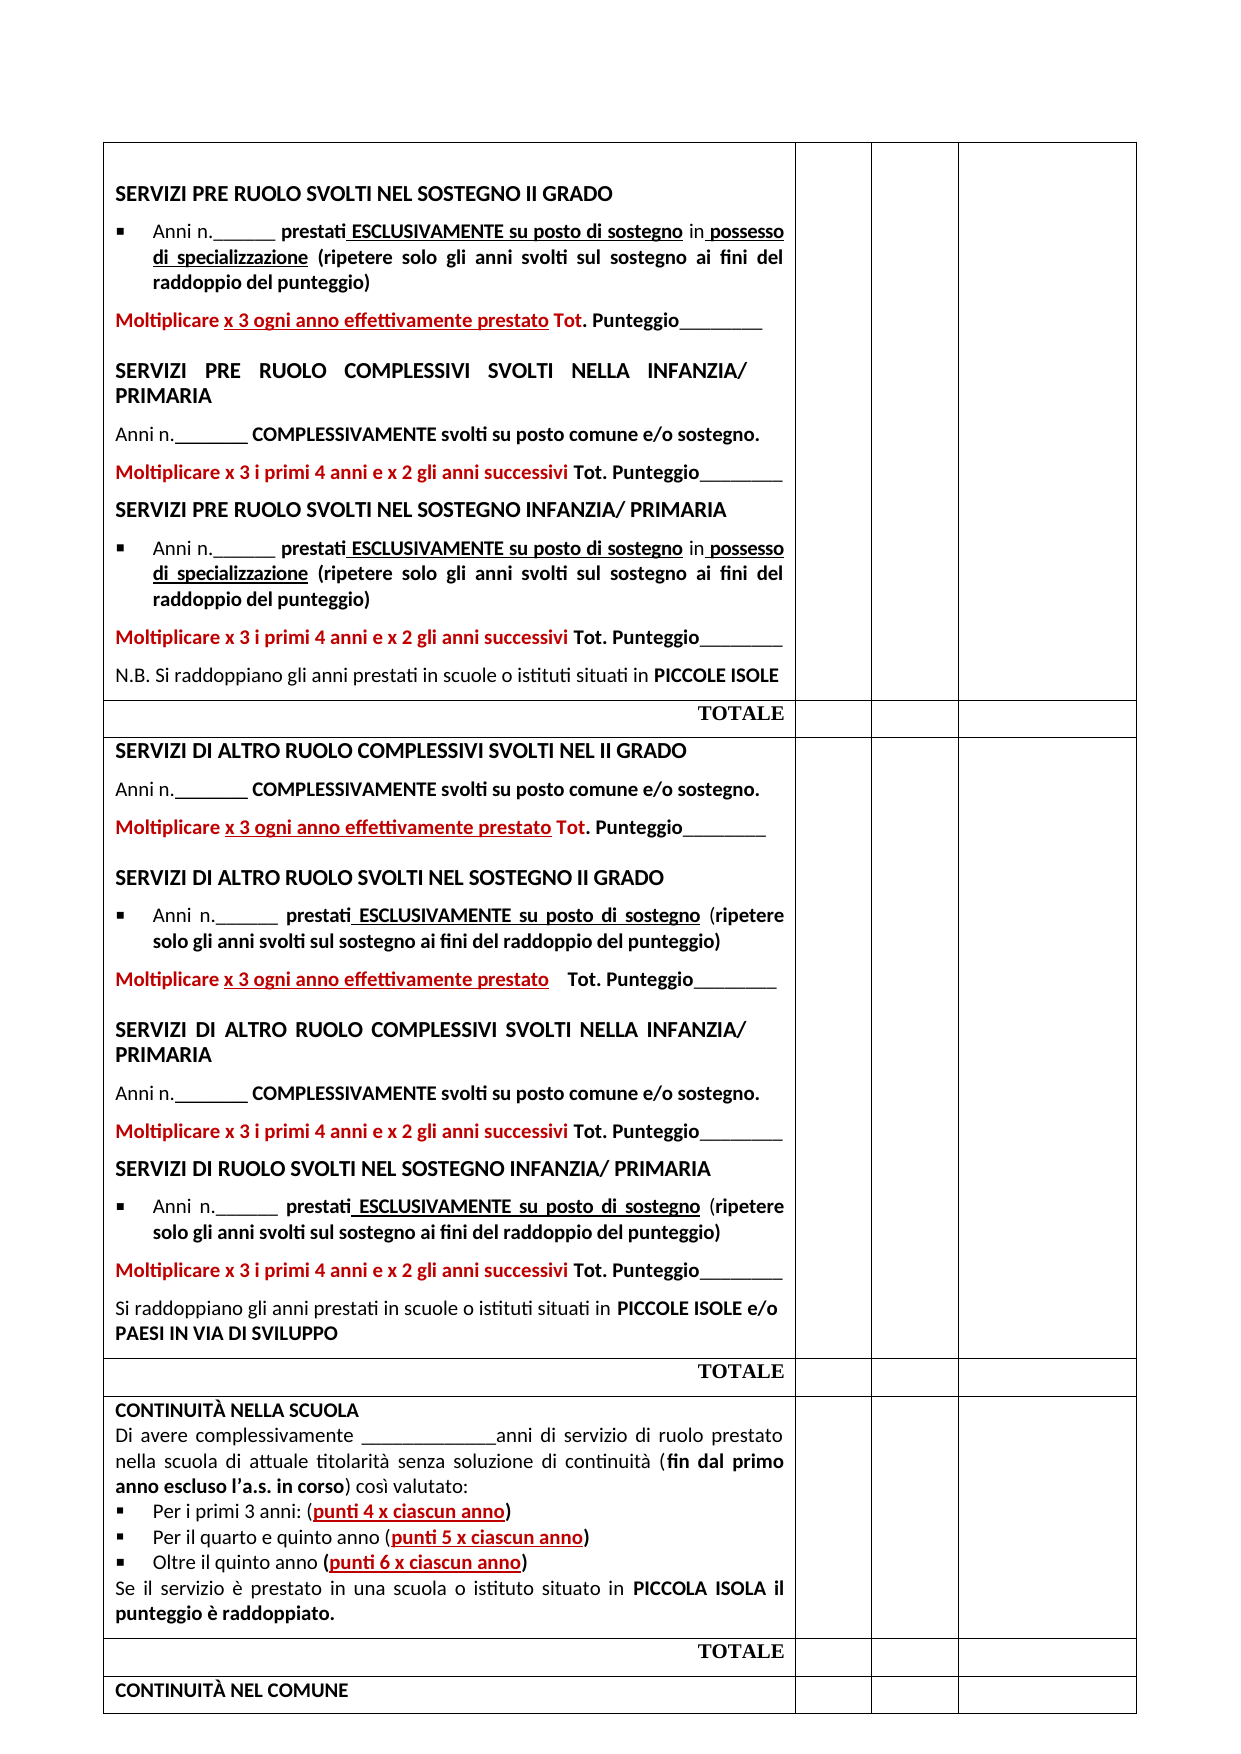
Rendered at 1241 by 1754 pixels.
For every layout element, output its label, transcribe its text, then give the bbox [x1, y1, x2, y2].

table_cell [796, 1677, 871, 1713]
table_cell CONTINUITÀ NELLA SCUOLA Di avere complessivamente _____________anni di servizio di ruolo prestato nella scuola di attuale titolarità senza soluzione di continuità (fin dal primo anno escluso l’a.s. in corso) così valutato: Per i primi 3 anni: (punti 4 x ciascun anno) Per il quarto e quinto anno (punti 5 x ciascun anno) Oltre il quinto anno (punti 6 x ciascun anno) Se il servizio è prestato in una scuola o istituto situato in PICCOLA ISOLA il punteggio è raddoppiato. [104, 1397, 795, 1638]
table_cell [959, 738, 1136, 1358]
table_cell [872, 701, 958, 737]
table_cell TOTALE [104, 1639, 795, 1676]
table_cell TOTALE [104, 1359, 795, 1396]
table_cell [796, 1359, 871, 1396]
table_cell [959, 143, 1136, 700]
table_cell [104, 143, 795, 700]
table_cell SERVIZI DI ALTRO RUOLO COMPLESSIVI SVOLTI NEL II GRADO Anni n._______ COMPLESSIVAMENTE svolti su posto comune e/o sostegno. Moltiplicare x 3 ogni anno effettivamente prestato Tot. Punteggio________ SERVIZI DI ALTRO RUOLO SVOLTI NEL SOSTEGNO II GRADO Anni n.______ prestati ESCLUSIVAMENTE su posto di sostegno (ripetere solo gli anni svolti sul sostegno ai fini del raddoppio del punteggio) Moltiplicare x 3 ogni anno effettivamente prestato Tot. Punteggio________ SERVIZI DI ALTRO RUOLO COMPLESSIVI SVOLTI NELLA INFANZIA/ PRIMARIA Anni n._______ COMPLESSIVAMENTE svolti su posto comune e/o sostegno. Moltiplicare x 3 i primi 4 anni e x 2 gli anni successivi Tot. Punteggio________ SERVIZI DI RUOLO SVOLTI NEL SOSTEGNO INFANZIA/ PRIMARIA Anni n.______ prestati ESCLUSIVAMENTE su posto di sostegno (ripetere solo gli anni svolti sul sostegno ai fini del raddoppio del punteggio) Moltiplicare x 3 i primi 4 anni e x 2 gli anni successivi Tot. Punteggio________ Si raddoppiano gli anni prestati in scuole o istituti situati in PICCOLE ISOLE e/o PAESI IN VIA DI SVILUPPO [104, 738, 795, 1358]
table_cell [872, 1397, 958, 1638]
table_cell [872, 1677, 958, 1713]
table_cell TOTALE [104, 701, 795, 737]
table_cell [796, 701, 871, 737]
table_cell [872, 1639, 958, 1676]
table_cell [959, 1359, 1136, 1396]
table_cell [872, 738, 958, 1358]
table_cell [959, 1639, 1136, 1676]
table_cell [959, 1677, 1136, 1713]
table_cell [796, 1397, 871, 1638]
table_cell [872, 1359, 958, 1396]
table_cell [104, 1677, 795, 1713]
table_cell [796, 738, 871, 1358]
table_cell [796, 1639, 871, 1676]
table_cell [796, 143, 871, 700]
table_cell [959, 701, 1136, 737]
table_cell [872, 143, 958, 700]
table_cell [959, 1397, 1136, 1638]
